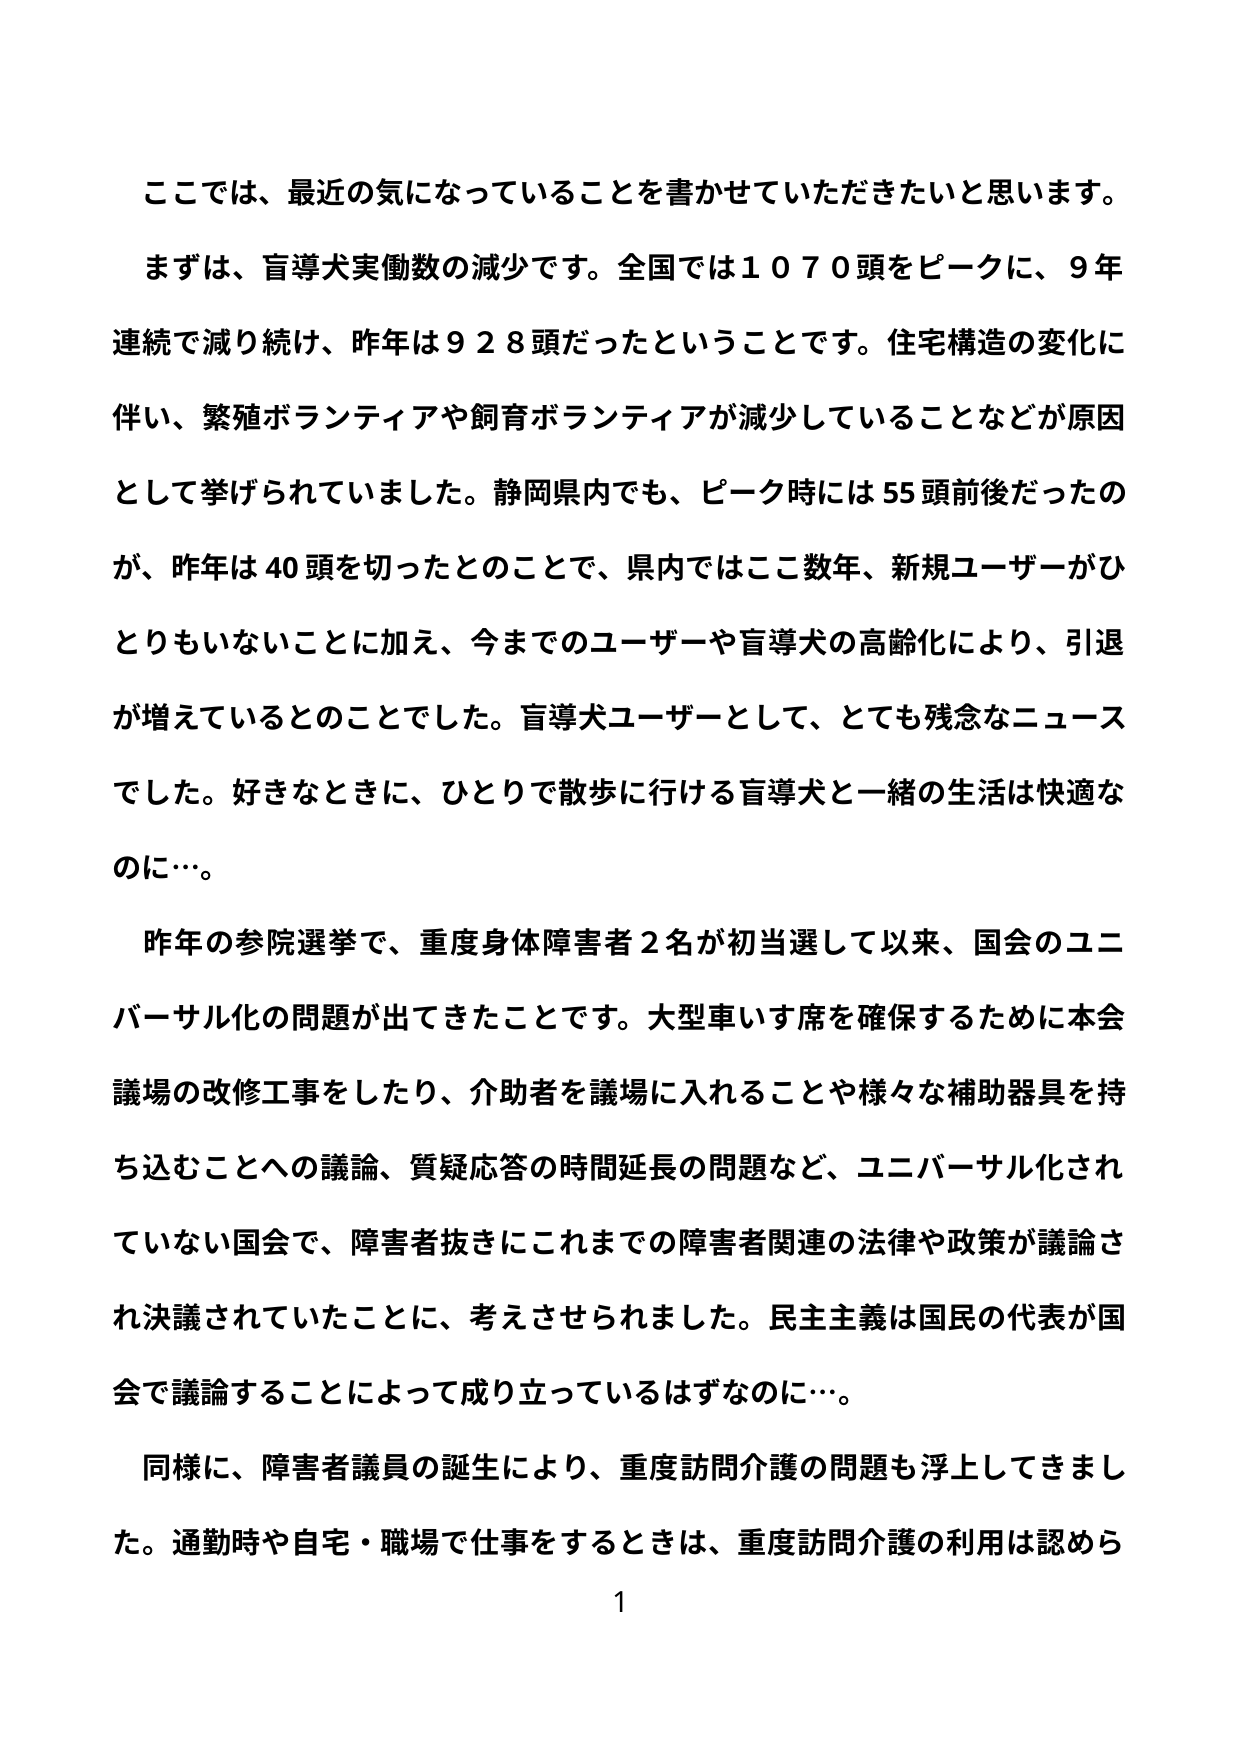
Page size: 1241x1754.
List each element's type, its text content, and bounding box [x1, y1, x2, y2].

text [112, 1428, 1128, 1578]
text まずは、盲導犬実働数の減少です。全国では１０７０頭をピークに、９年連続で減り続け、昨年は９２８頭だったということです。住宅構造の変化に伴い、繁殖ボランティアや飼育ボランティアが減少していることなどが原因として挙げられていました。静岡県内でも、ピーク時には55頭前後だったのが、昨年は40頭を切ったとのことで、県内ではここ数年、新規ユーザーがひとりもいないことに加え、今までのユーザーや盲導犬の高齢化により、引退が増えているとのことでした。盲導犬ユーザーとして、とても残念なニュースでした。好きなときに、ひとりで散歩に行ける盲導犬と一緒の生活は快適なのに…。 [112, 228, 1128, 903]
text ここでは、最近の気になっていることを書かせていただきたいと思います。 [112, 153, 1128, 228]
text 昨年の参院選挙で、重度身体障害者２名が初当選して以来、国会のユニバーサル化の問題が出てきたことです。大型車いす席を確保するために本会議場の改修工事をしたり、介助者を議場に入れることや様々な補助器具を持ち込むことへの議論、質疑応答の時間延長の問題など、ユニバーサル化されていない国会で、障害者抜きにこれまでの障害者関連の法律や政策が議論され決議されていたことに、考えさせられました。民主主義は国民の代表が国会で議論することによって成り立っているはずなのに…。 [112, 903, 1128, 1428]
